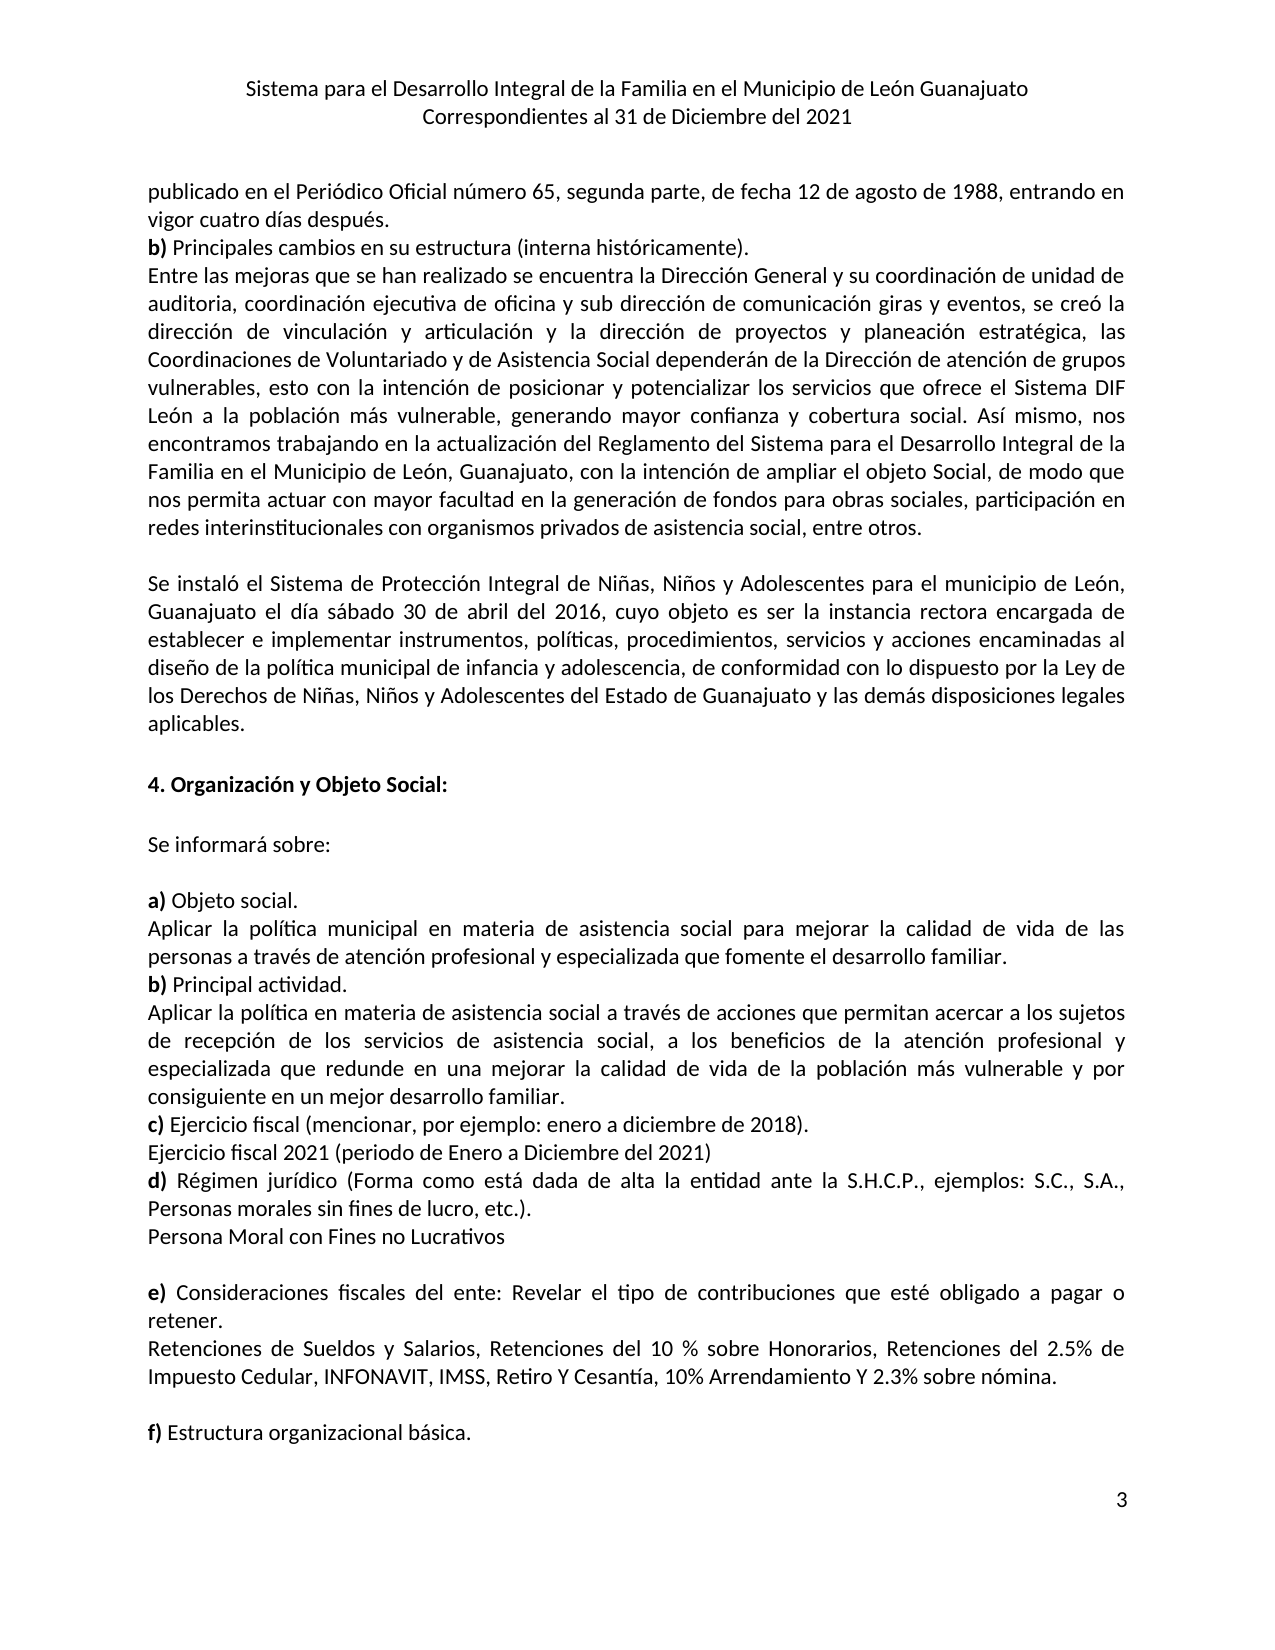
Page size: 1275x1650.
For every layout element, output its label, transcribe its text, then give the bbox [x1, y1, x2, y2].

text Ejercicio fiscal 2021 (periodo de Enero a Diciembre del 2021) [148, 1138, 1127, 1166]
text Se instaló el Sistema de Protección Integral de Niñas, Niños y Adolescentes para el municipio de León, Guanajuato el día sábado 30 de abril del 2016, cuyo objeto es ser la instancia rectora encargada de establecer e implementar instrumentos, políticas, procedimientos, servicios y acciones encaminadas al diseño de la política municipal de infancia y adolescencia, de conformidad con lo dispuesto por la Ley de los Derechos de Niñas, Niños y Adolescentes del Estado de Guanajuato y las demás disposiciones legales aplicables. [148, 569, 1127, 738]
text Entre las mejoras que se han realizado se encuentra la Dirección General y su coordinación de unidad de auditoria, coordinación ejecutiva de oficina y sub dirección de comunicación giras y eventos, se creó la dirección de vinculación y articulación y la dirección de proyectos y planeación estratégica, las Coordinaciones de Voluntariado y de Asistencia Social dependerán de la Dirección de atención de grupos vulnerables, esto con la intención de posicionar y potencializar los servicios que ofrece el Sistema DIF León a la población más vulnerable, generando mayor confianza y cobertura social. Así mismo, nos encontramos trabajando en la actualización del Reglamento del Sistema para el Desarrollo Integral de la Familia en el Municipio de León, Guanajuato, con la intención de ampliar el objeto Social, de modo que nos permita actuar con mayor facultad en la generación de fondos para obras sociales, participación en redes interinstitucionales con organismos privados de asistencia social, entre otros. [148, 261, 1127, 541]
text b) Principal actividad. [148, 970, 1127, 998]
text Persona Moral con Fines no Lucrativos [148, 1222, 1127, 1250]
text e) Consideraciones fiscales del ente: Revelar el tipo de contribuciones que esté obligado a pagar o retener. [148, 1278, 1127, 1334]
text d) Régimen jurídico (Forma como está dada de alta la entidad ante la S.H.C.P., ejemplos: S.C., S.A., Personas morales sin fines de lucro, etc.). [148, 1166, 1127, 1222]
text Se informará sobre: [148, 830, 1127, 858]
text Aplicar la política municipal en materia de asistencia social para mejorar la calidad de vida de las personas a través de atención profesional y especializada que fomente el desarrollo familiar. [148, 914, 1127, 970]
text c) Ejercicio fiscal (mencionar, por ejemplo: enero a diciembre de 2018). [148, 1110, 1127, 1138]
text Retenciones de Sueldos y Salarios, Retenciones del 10 % sobre Honorarios, Retenciones del 2.5% de Impuesto Cedular, INFONAVIT, IMSS, Retiro Y Cesantía, 10% Arrendamiento Y 2.3% sobre nómina. [148, 1334, 1127, 1390]
text b) Principales cambios en su estructura (interna históricamente). [148, 233, 1127, 261]
text Aplicar la política en materia de asistencia social a través de acciones que permitan acercar a los sujetos de recepción de los servicios de asistencia social, a los beneficios de la atención profesional y especializada que redunde en una mejorar la calidad de vida de la población más vulnerable y por consiguiente en un mejor desarrollo familiar. [148, 998, 1127, 1110]
text a) Objeto social. [148, 886, 1127, 914]
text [148, 177, 1127, 233]
text f) Estructura organizacional básica. [148, 1418, 1127, 1446]
subtitle 4. Organización y Objeto Social: [148, 770, 1127, 798]
